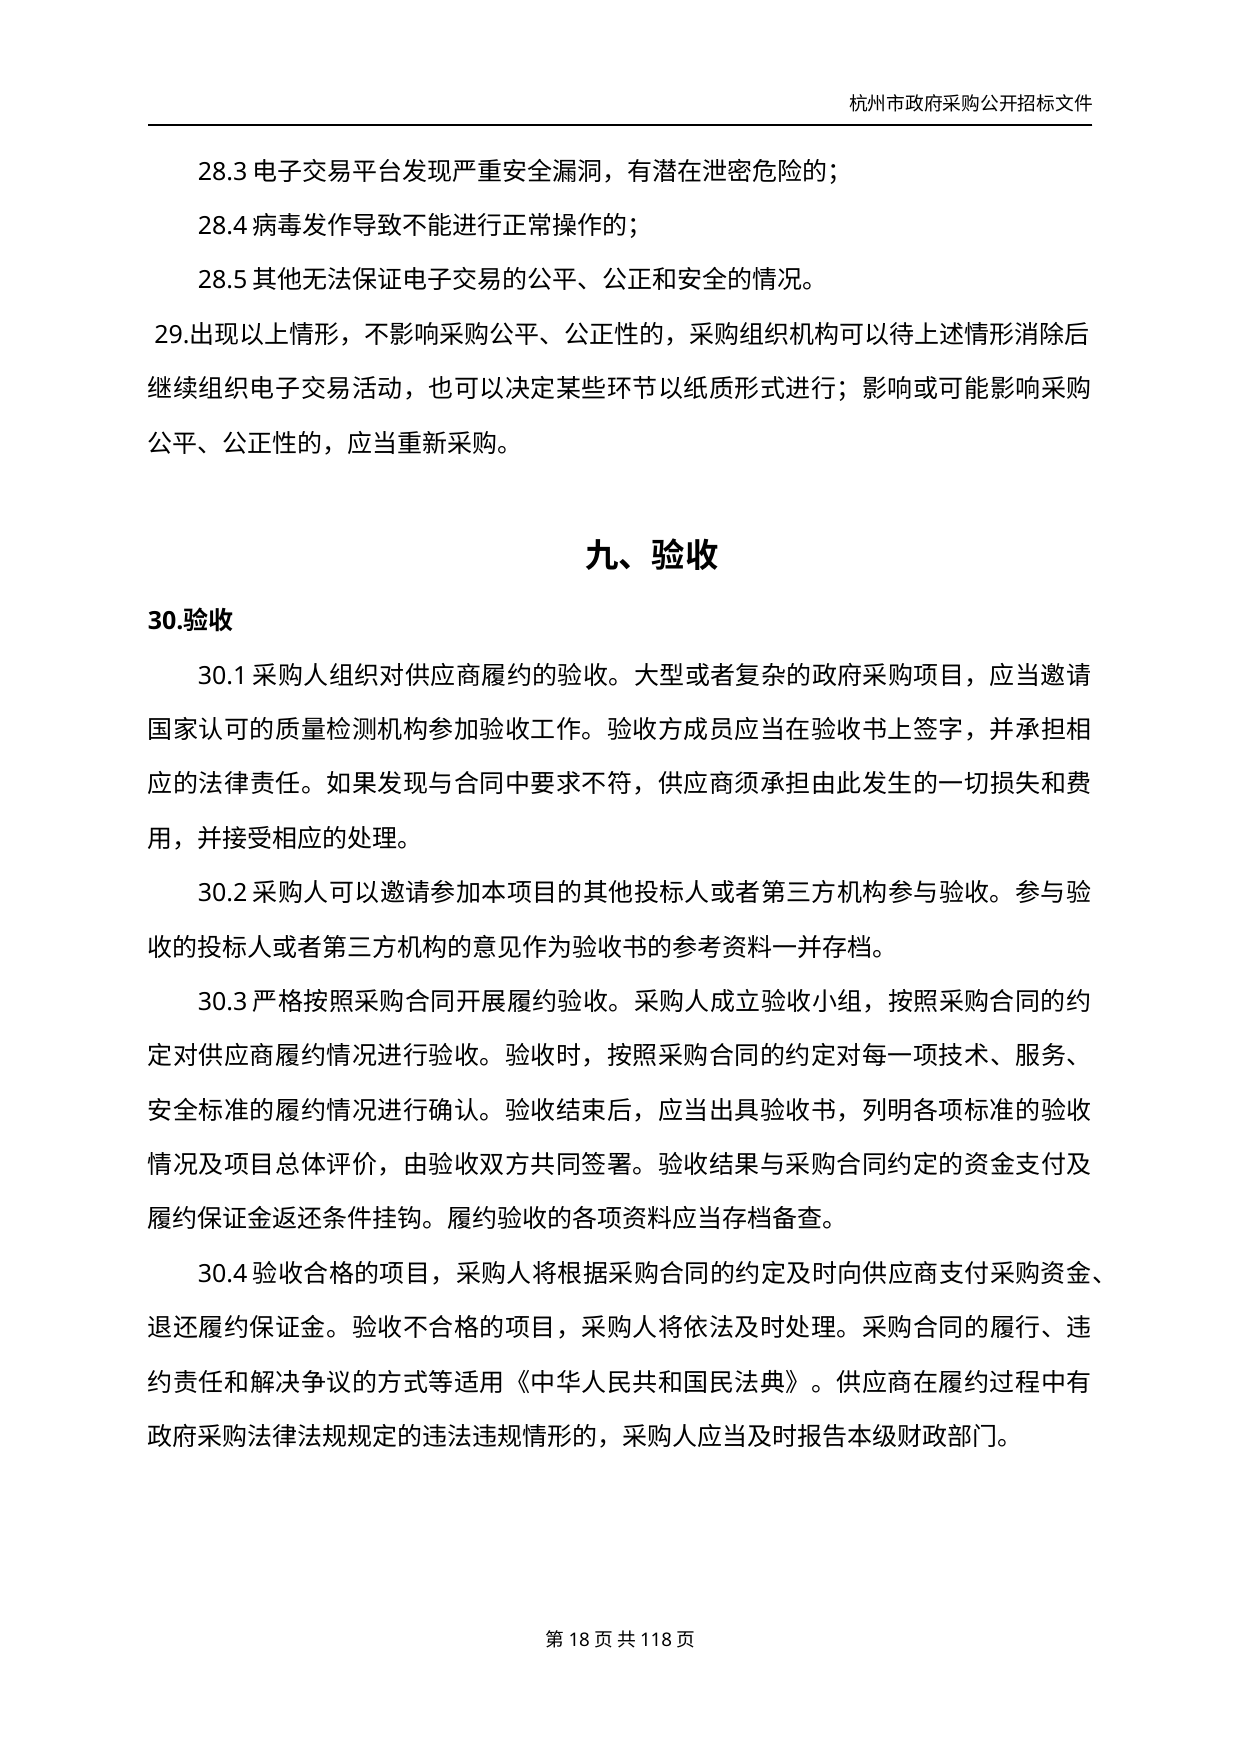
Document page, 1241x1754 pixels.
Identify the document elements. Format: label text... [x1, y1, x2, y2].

text 30.1采购人组织对供应商履约的验收。大型或者复杂的政府采购项目，应当邀请国家认可的质量检测机构参加验收工作。验收方成员应当在验收书上签字，并承担相应的法律责任。如果发现与合同中要求不符，供应商须承担由此发生的一切损失和费用，并接受相应的处理。 [148, 655, 1092, 854]
text 30.验收 [148, 601, 1092, 637]
text 29.出现以上情形，不影响采购公平、公正性的，采购组织机构可以待上述情形消除后继续组织电子交易活动，也可以决定某些环节以纸质形式进行；影响或可能影响采购公平、公正性的，应当重新采购。 [148, 314, 1092, 459]
text 九、验收 [160, 528, 1092, 577]
text 30.2采购人可以邀请参加本项目的其他投标人或者第三方机构参与验收。参与验收的投标人或者第三方机构的意见作为验收书的参考资料一并存档。 [148, 873, 1092, 963]
text 28.3电子交易平台发现严重安全漏洞，有潜在泄密危险的； [148, 151, 1092, 187]
text 30.4验收合格的项目，采购人将根据采购合同的约定及时向供应商支付采购资金、退还履约保证金。验收不合格的项目，采购人将依法及时处理。采购合同的履行、违约责任和解决争议的方式等适用《中华人民共和国民法典》。供应商在履约过程中有政府采购法律法规规定的违法违规情形的，采购人应当及时报告本级财政部门。 [148, 1253, 1092, 1453]
text 28.4病毒发作导致不能进行正常操作的； [148, 206, 1092, 242]
text 30.3严格按照采购合同开展履约验收。采购人成立验收小组，按照采购合同的约定对供应商履约情况进行验收。验收时，按照采购合同的约定对每一项技术、服务、安全标准的履约情况进行确认。验收结束后，应当出具验收书，列明各项标准的验收情况及项目总体评价，由验收双方共同签署。验收结果与采购合同约定的资金支付及履约保证金返还条件挂钩。履约验收的各项资料应当存档备查。 [148, 981, 1092, 1235]
text 28.5其他无法保证电子交易的公平、公正和安全的情况。 [148, 260, 1092, 296]
